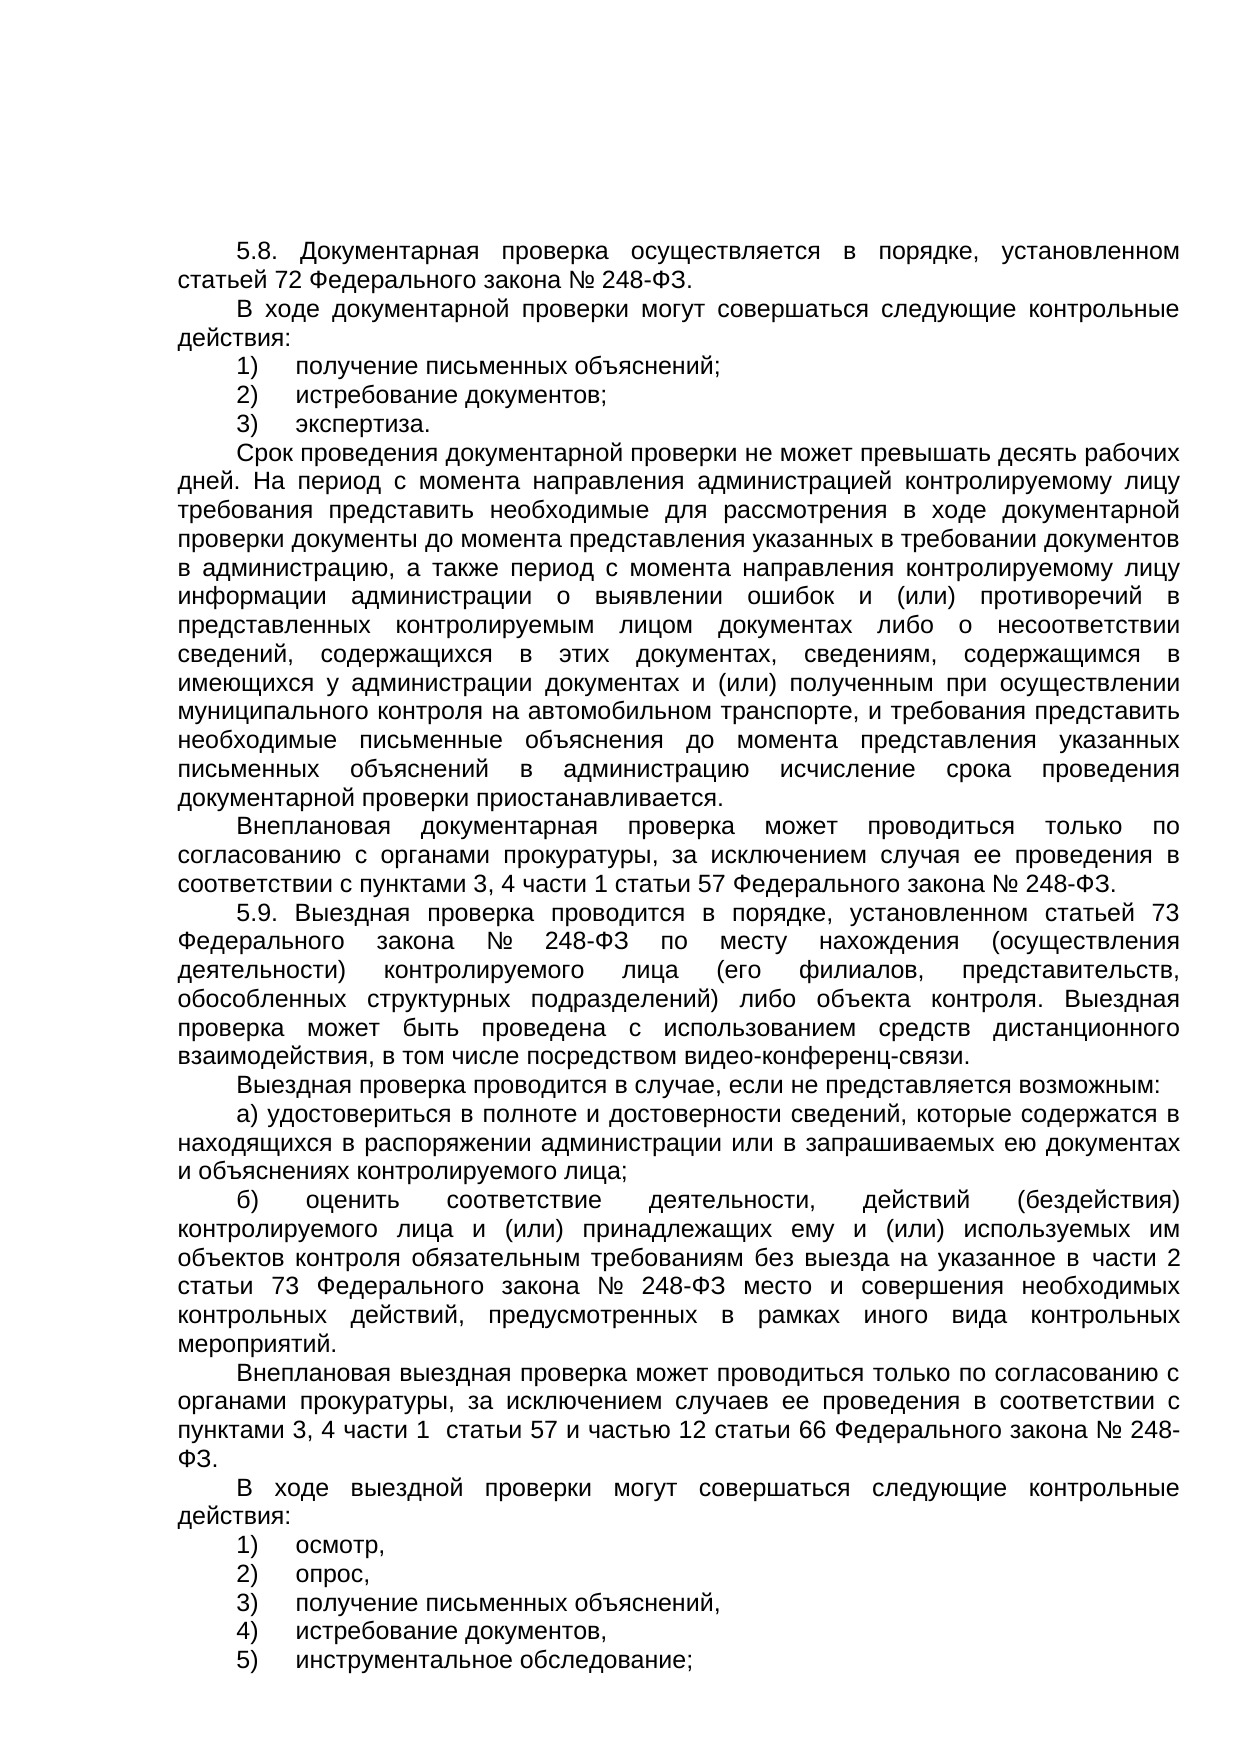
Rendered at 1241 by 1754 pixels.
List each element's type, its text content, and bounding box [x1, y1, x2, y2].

text В ходе документарной проверки могут совершаться следующие контрольные действия: [177, 294, 1181, 351]
text 5.9. Выездная проверка проводится в порядке, установленном статьей 73 Федерального закона № 248-ФЗ по месту нахождения (осуществления деятельности) контролируемого лица (его филиалов, представительств, обособленных структурных подразделений) либо объекта контроля. Выездная проверка может быть проведена с использованием средств дистанционного взаимодействия, в том числе посредством видео-конференц-связи. [177, 897, 1181, 1070]
list получение письменных объяснений, [177, 1587, 1181, 1616]
list экспертиза. [177, 409, 1181, 437]
list Срок проведения документарной проверки не может превышать десять рабочих дней. На период с момента направления администрацией контролируемому лицу требования представить необходимые для рассмотрения в ходе документарной проверки документы до момента представления указанных в требовании документов в администрацию, а также период с момента направления контролируемому лицу информации администрации о выявлении ошибок и (или) противоречий в представленных контролируемым лицом документах либо о несоответствии сведений, содержащихся в этих документах, сведениям, содержащимся в имеющихся у администрации документах и (или) полученным при осуществлении муниципального контроля на автомобильном транспорте, и требования представить необходимые письменные объяснения до момента представления указанных письменных объяснений в администрацию исчисление срока проведения документарной проверки приостанавливается. [177, 437, 1181, 811]
list получение письменных объяснений; [177, 351, 1181, 380]
text Внеплановая документарная проверка может проводиться только по согласованию с органами прокуратуры, за исключением случая ее проведения в соответствии с пунктами 3, 4 части 1 статьи 57 Федерального закона № 248-ФЗ. [177, 811, 1181, 897]
list истребование документов; [177, 380, 1181, 409]
text Выездная проверка проводится в случае, если не представляется возможным: [177, 1070, 1181, 1099]
text В ходе выездной проверки могут совершаться следующие контрольные действия: [177, 1472, 1181, 1530]
list опрос, [177, 1559, 1181, 1587]
text а) удостовериться в полноте и достоверности сведений, которые содержатся в находящихся в распоряжении администрации или в запрашиваемых ею документах и объяснениях контролируемого лица; [177, 1099, 1181, 1185]
text Внеплановая выездная проверка может проводиться только по согласованию с органами прокуратуры, за исключением случаев ее проведения в соответствии с пунктами 3, 4 части 1 статьи 57 и частью 12 статьи 66 Федерального закона № 248-ФЗ. [177, 1357, 1181, 1472]
text б) оценить соответствие деятельности, действий (бездействия) контролируемого лица и (или) принадлежащих ему и (или) используемых им объектов контроля обязательным требованиям без выезда на указанное в части 2 статьи 73 Федерального закона № 248-ФЗ место и совершения необходимых контрольных действий, предусмотренных в рамках иного вида контрольных мероприятий. [177, 1185, 1181, 1357]
list осмотр, [177, 1530, 1181, 1559]
list инструментальное обследование; [177, 1645, 1181, 1674]
text 5.8. Документарная проверка осуществляется в порядке, установленном статьей 72 Федерального закона № 248-ФЗ. [177, 236, 1181, 294]
list истребование документов, [177, 1616, 1181, 1645]
